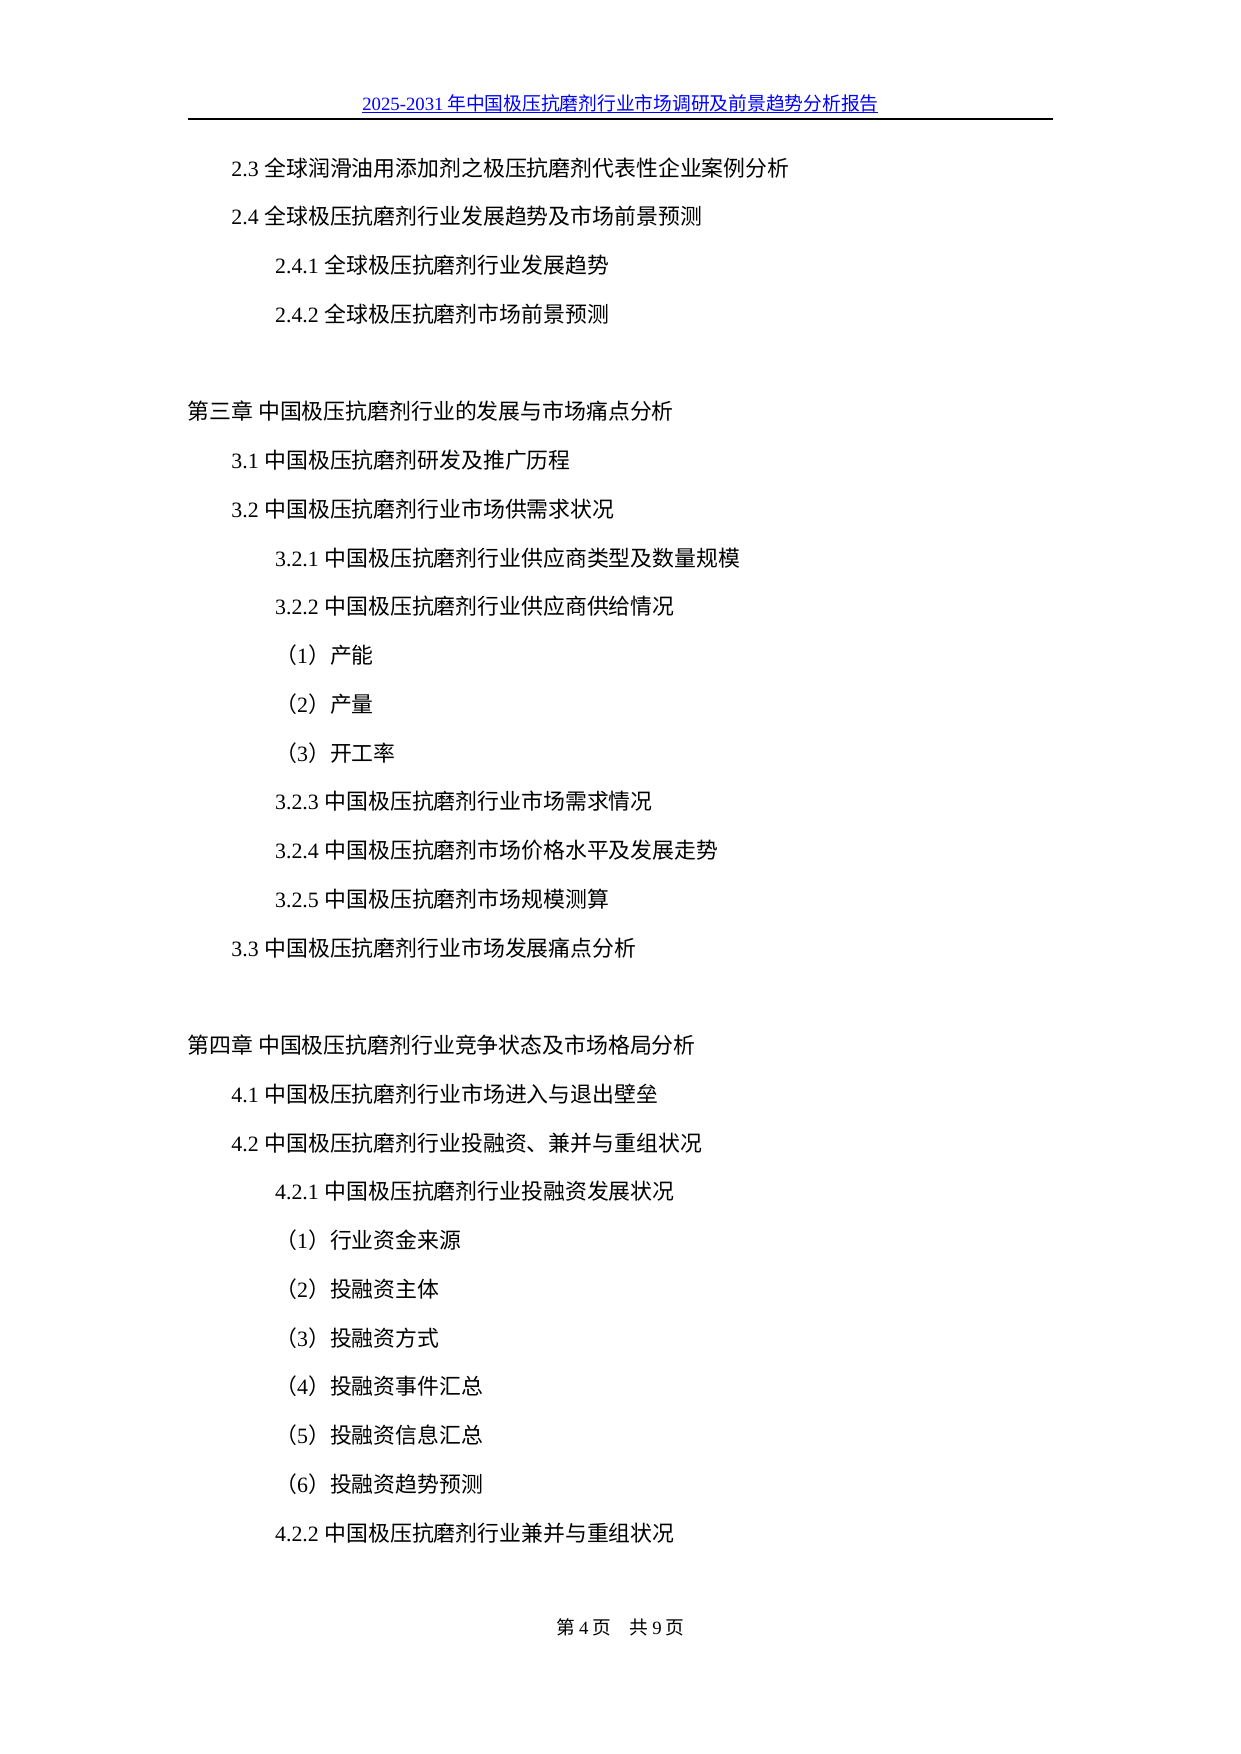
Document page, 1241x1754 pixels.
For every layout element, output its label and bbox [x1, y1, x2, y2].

text [187, 150, 1053, 1548]
